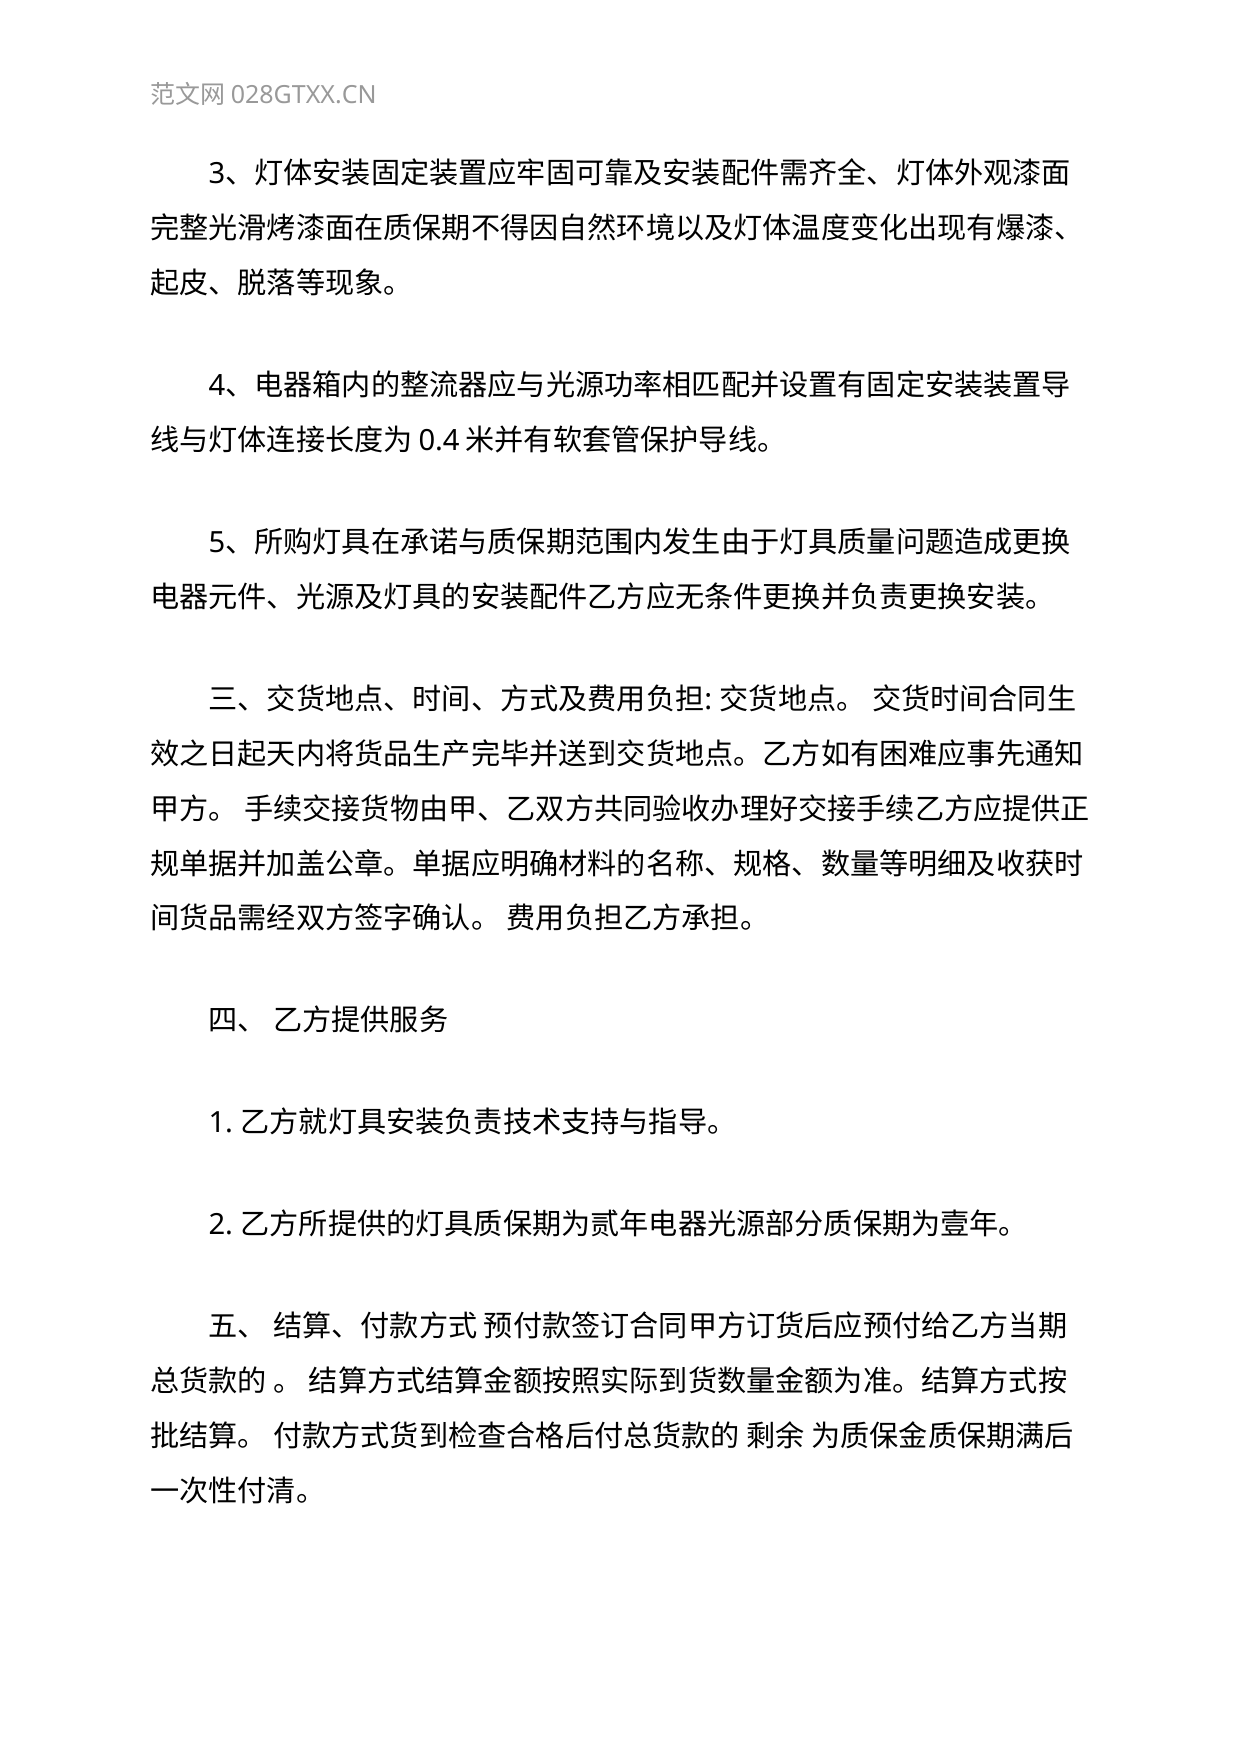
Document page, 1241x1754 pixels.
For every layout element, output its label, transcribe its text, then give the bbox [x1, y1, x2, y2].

text 2. 乙方所提供的灯具质保期为贰年电器光源部分质保期为壹年。 [150, 1201, 1090, 1243]
text 4、电器箱内的整流器应与光源功率相匹配并设置有固定安装装置导线与灯体连接长度为0.4米并有软套管保护导线。 [150, 362, 1090, 459]
text 四、 乙方提供服务 [150, 997, 1090, 1039]
text 1. 乙方就灯具安装负责技术支持与指导。 [150, 1099, 1090, 1141]
text 5、所购灯具在承诺与质保期范围内发生由于灯具质量问题造成更换电器元件、光源及灯具的安装配件乙方应无条件更换并负责更换安装。 [150, 519, 1090, 616]
text 五、 结算、付款方式 预付款签订合同甲方订货后应预付给乙方当期总货款的 。 结算方式结算金额按照实际到货数量金额为准。结算方式按批结算。 付款方式货到检查合格后付总货款的 剩余 为质保金质保期满后一次性付清。 [150, 1303, 1090, 1509]
text 三、交货地点、时间、方式及费用负担: 交货地点。 交货时间合同生效之日起天内将货品生产完毕并送到交货地点。乙方如有困难应事先通知甲方。 手续交接货物由甲、乙双方共同验收办理好交接手续乙方应提供正规单据并加盖公章。单据应明确材料的名称、规格、数量等明细及收获时间货品需经双方签字确认。 费用负担乙方承担。 [150, 675, 1090, 937]
text 3、灯体安装固定装置应牢固可靠及安装配件需齐全、灯体外观漆面完整光滑烤漆面在质保期不得因自然环境以及灯体温度变化出现有爆漆、起皮、脱落等现象。 [150, 150, 1090, 302]
